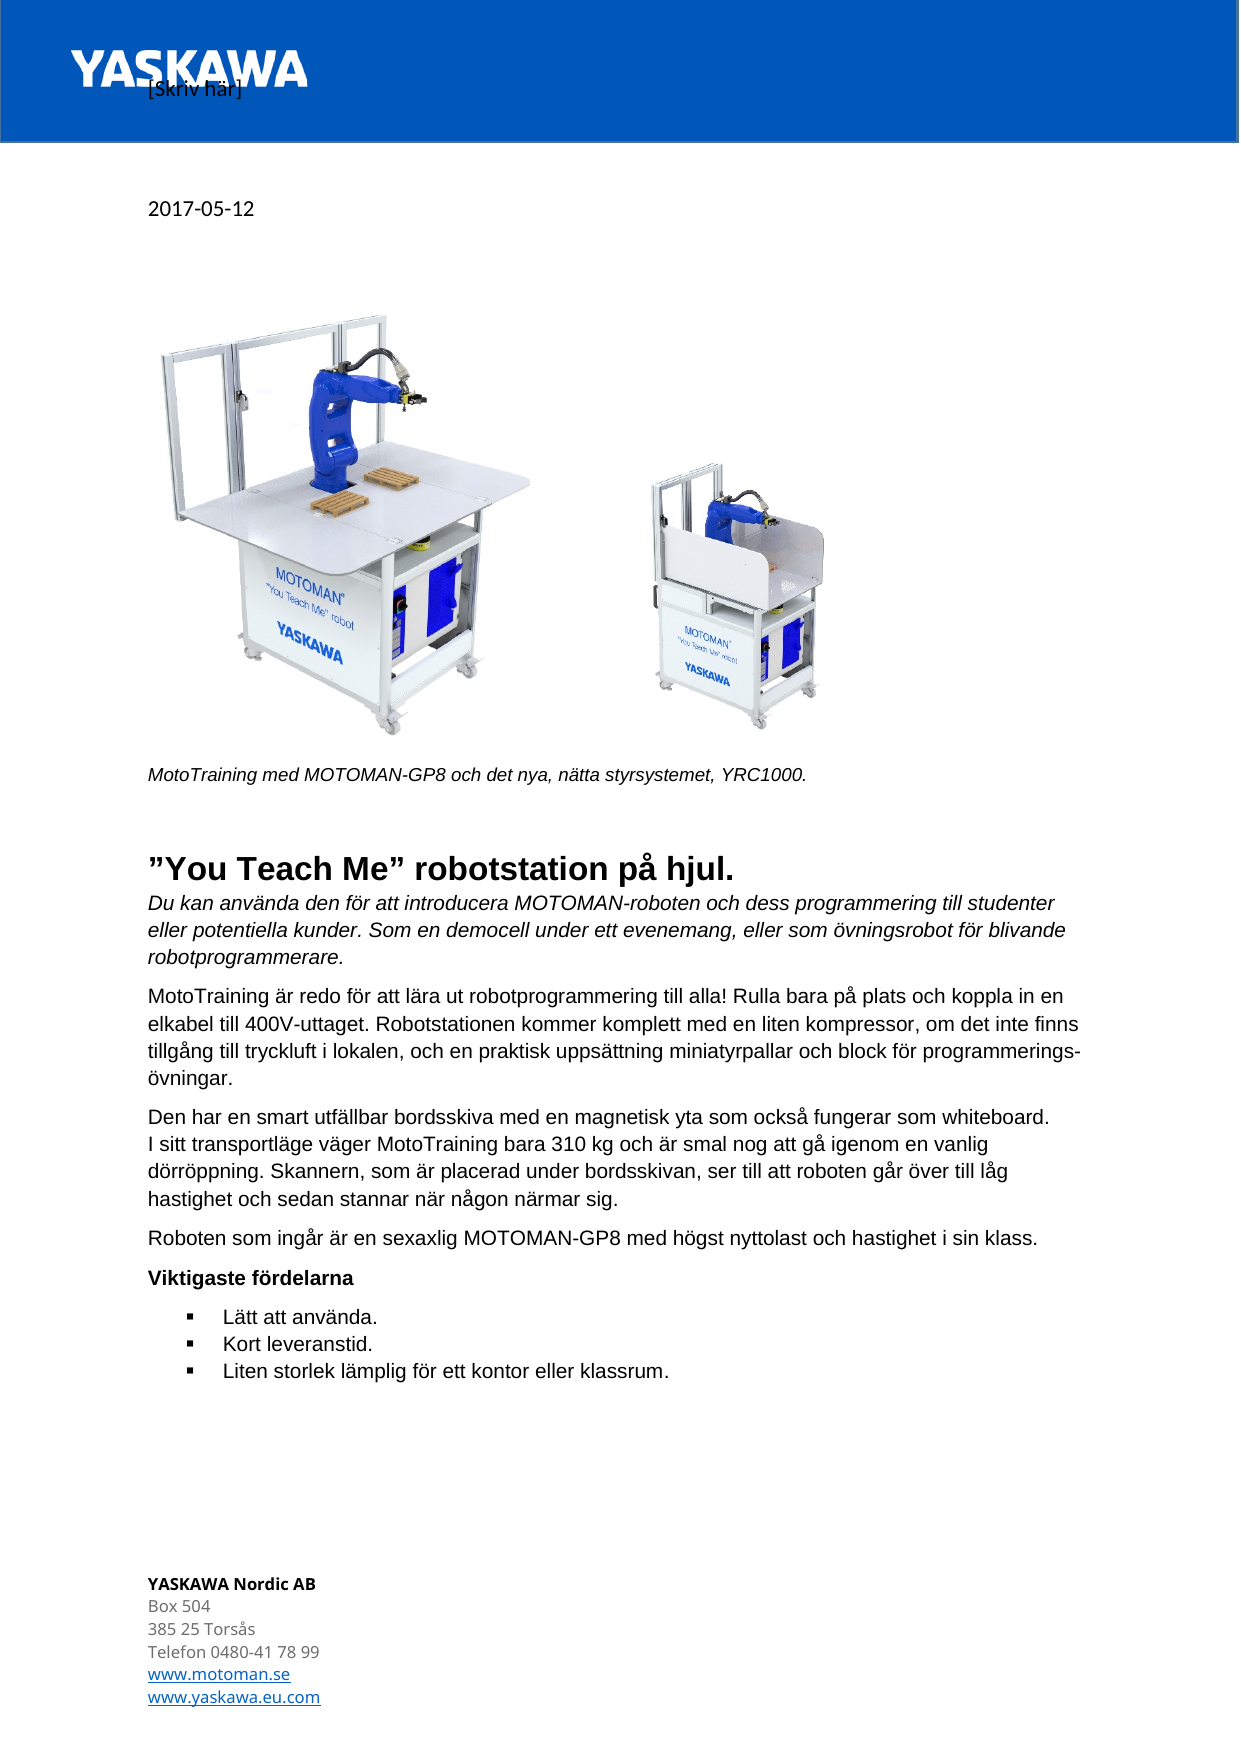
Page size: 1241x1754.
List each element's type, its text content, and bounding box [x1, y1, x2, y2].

text ”You Teach Me” robotstation på hjul. Press conference with the senior management of YASKAWA on planned strategic investments in Europe – on Monday, 21 November 2016 at Frankfurt/Main AirportDu kan använda den för att introducera MOTOMAN-roboten och dess programmering till studenter eller potentiella kunder. Som en democell under ett evenemang, eller som övningsrobot för blivande robotprogrammerare. [148, 849, 1093, 969]
text MotoTraining med MOTOMAN-GP8 och det nya, nätta styrsystemet, YRC1000. [148, 758, 1093, 786]
text Viktigaste fördelarna [148, 1262, 1093, 1289]
picture [147, 292, 912, 746]
text MotoTraining är redo för att lära ut robotprogrammering till alla! Rulla bara på plats och koppla in en elkabel till 400V-uttaget. Robotstationen kommer komplett med en liten kompressor, om det inte finns tillgång till tryckluft i lokalen, och en praktisk uppsättning miniatyrpallar och block för programmerings-övningar. [148, 981, 1093, 1089]
list Kort leveranstid. [185, 1329, 1093, 1356]
text Roboten som ingår är en sexaxlig MOTOMAN-GP8 med högst nyttolast och hastighet i sin klass. [148, 1223, 1093, 1250]
text 2017-05-12 [148, 194, 1093, 222]
list Lätt att använda. [185, 1302, 1093, 1329]
text Den har en smart utfällbar bordsskiva med en magnetisk yta som också fungerar som whiteboard. I sitt transportläge väger MotoTraining bara 310 kg och är smal nog att gå igenom en vanlig dörröppning. Skannern, som är placerad under bordsskivan, ser till att roboten går över till låg hastighet och sedan stannar när någon närmar sig. [148, 1102, 1093, 1210]
picture [71, 50, 308, 87]
list Liten storlek lämplig för ett kontor eller klassrumThe Japanese technology group YASKAWA is pursuing an ambitious expansion strategy in Europe.. [185, 1356, 1093, 1383]
